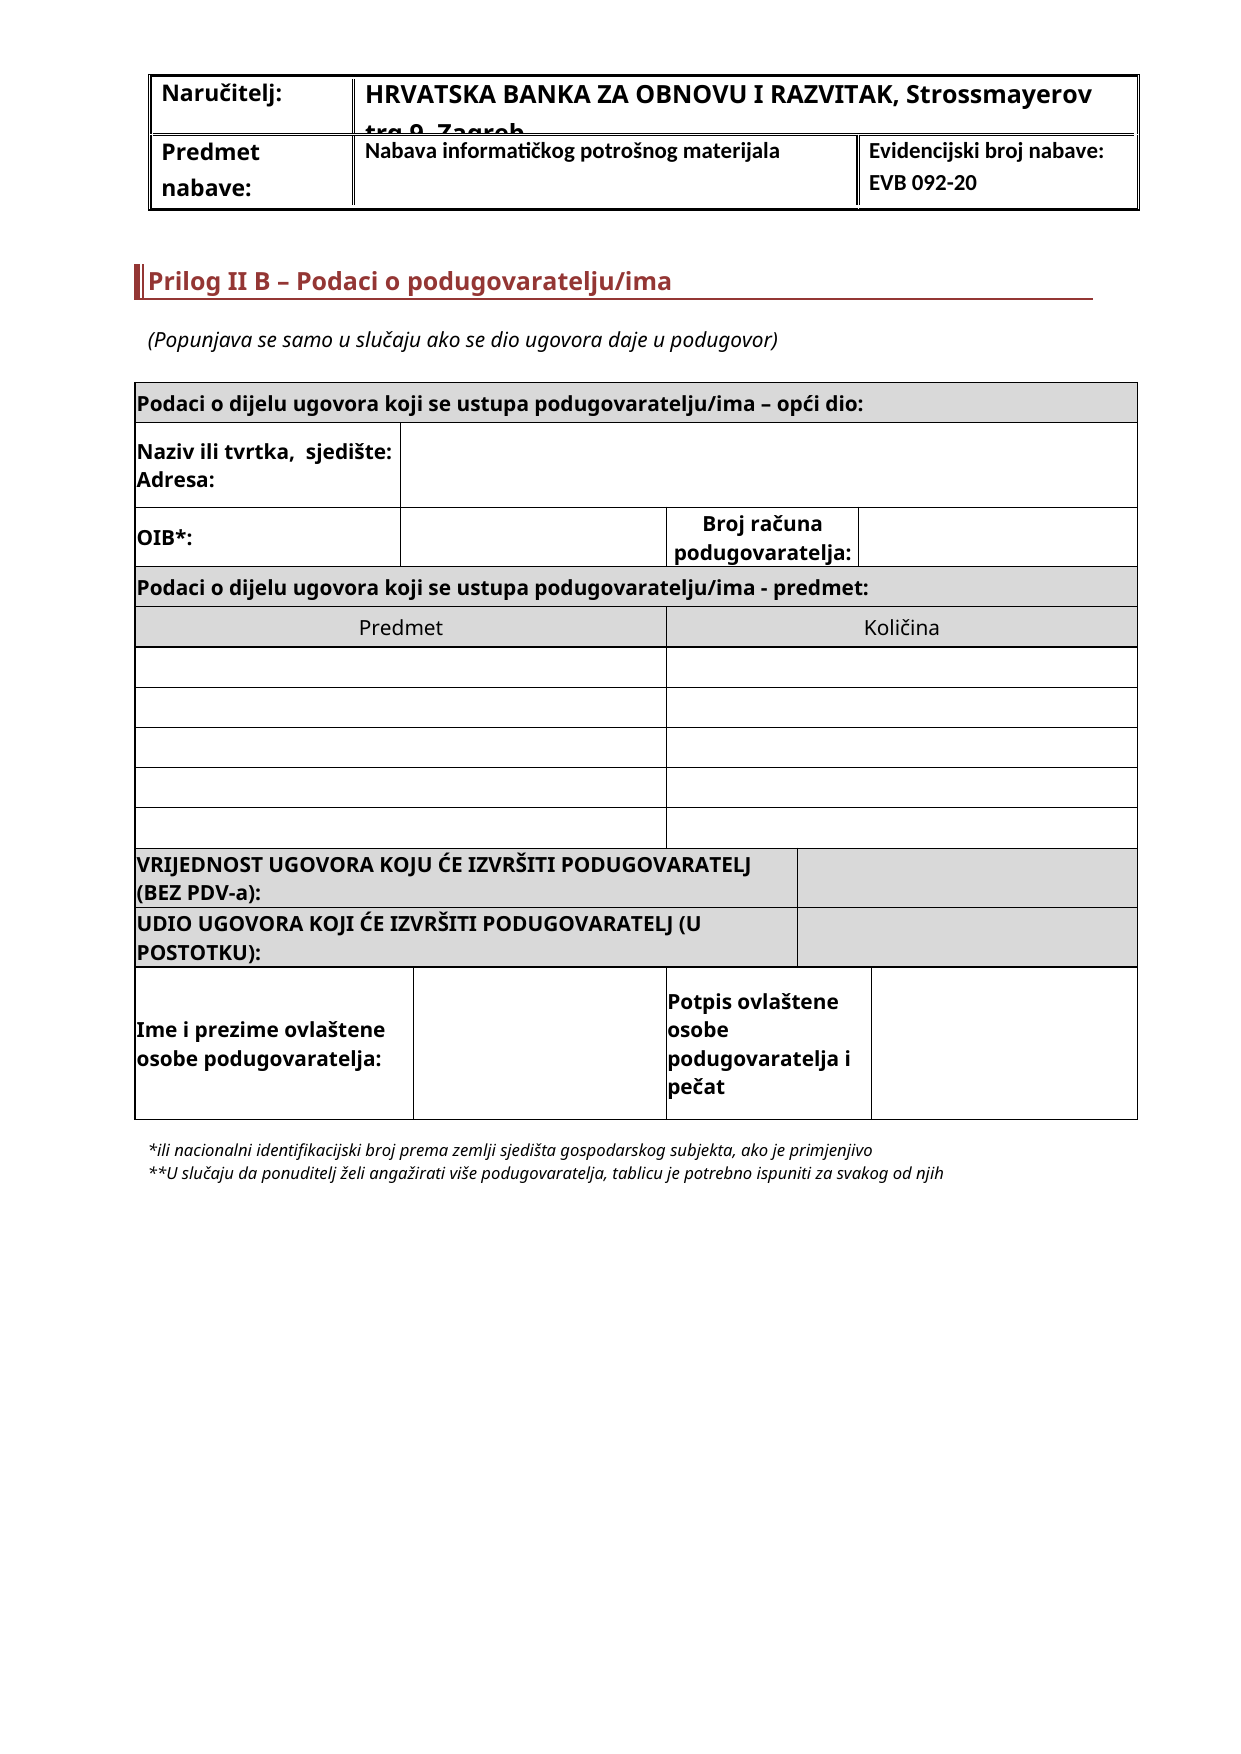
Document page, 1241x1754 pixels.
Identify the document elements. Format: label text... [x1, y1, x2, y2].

table_cell VRIJEDNOST UGOVORA KOJU ĆE IZVRŠITI PODUGOVARATELJ (BEZ PDV-a): [136, 849, 797, 907]
table_cell Ime i prezime ovlaštene osobe podugovaratelja: [136, 968, 413, 1119]
table_cell [667, 728, 1137, 767]
table_cell [401, 423, 1137, 507]
table_cell [667, 688, 1137, 727]
table_cell [136, 648, 666, 687]
table_cell [798, 908, 1137, 966]
table_cell Potpis ovlaštene osobe podugovaratelja i pečat [667, 968, 871, 1119]
table_cell [667, 808, 1137, 847]
table_cell [872, 968, 1137, 1119]
table_cell [136, 728, 666, 767]
table_cell [667, 648, 1137, 687]
text *ili nacionalni identifikacijski broj prema zemlji sjedišta gospodarskog subjekta, ako je primjenjivo [148, 1139, 1093, 1162]
table_header Podaci o dijelu ugovora koji se ustupa podugovaratelju/ima – opći dio: [136, 383, 1137, 422]
table_cell Predmet [136, 607, 666, 646]
table_cell [401, 508, 666, 566]
table_cell Naziv ili tvrtka, sjedište: Adresa: [136, 423, 400, 507]
table_cell [136, 688, 666, 727]
table_cell [859, 508, 1137, 566]
text **U slučaju da ponuditelj želi angažirati više podugovaratelja, tablicu je potrebno ispuniti za svakog od njih [148, 1162, 1051, 1184]
table_cell Količina [667, 607, 1137, 646]
text Prilog II B – Podaci o podugovaratelju/ima [144, 264, 1093, 298]
table_cell Podaci o dijelu ugovora koji se ustupa podugovaratelju/ima - predmet: [136, 567, 1137, 606]
table_cell Broj računa podugovaratelja: [667, 508, 858, 566]
text (Popunjava se samo u slučaju ako se dio ugovora daje u podugovor) [148, 325, 1093, 353]
table_cell OIB*: [136, 508, 400, 566]
table_cell [414, 968, 666, 1119]
table_cell [798, 849, 1137, 907]
table_cell [136, 808, 666, 847]
table_cell UDIO UGOVORA KOJI ĆE IZVRŠITI PODUGOVARATELJ (U POSTOTKU): [136, 908, 797, 966]
table_cell [667, 768, 1137, 807]
table_cell [136, 768, 666, 807]
